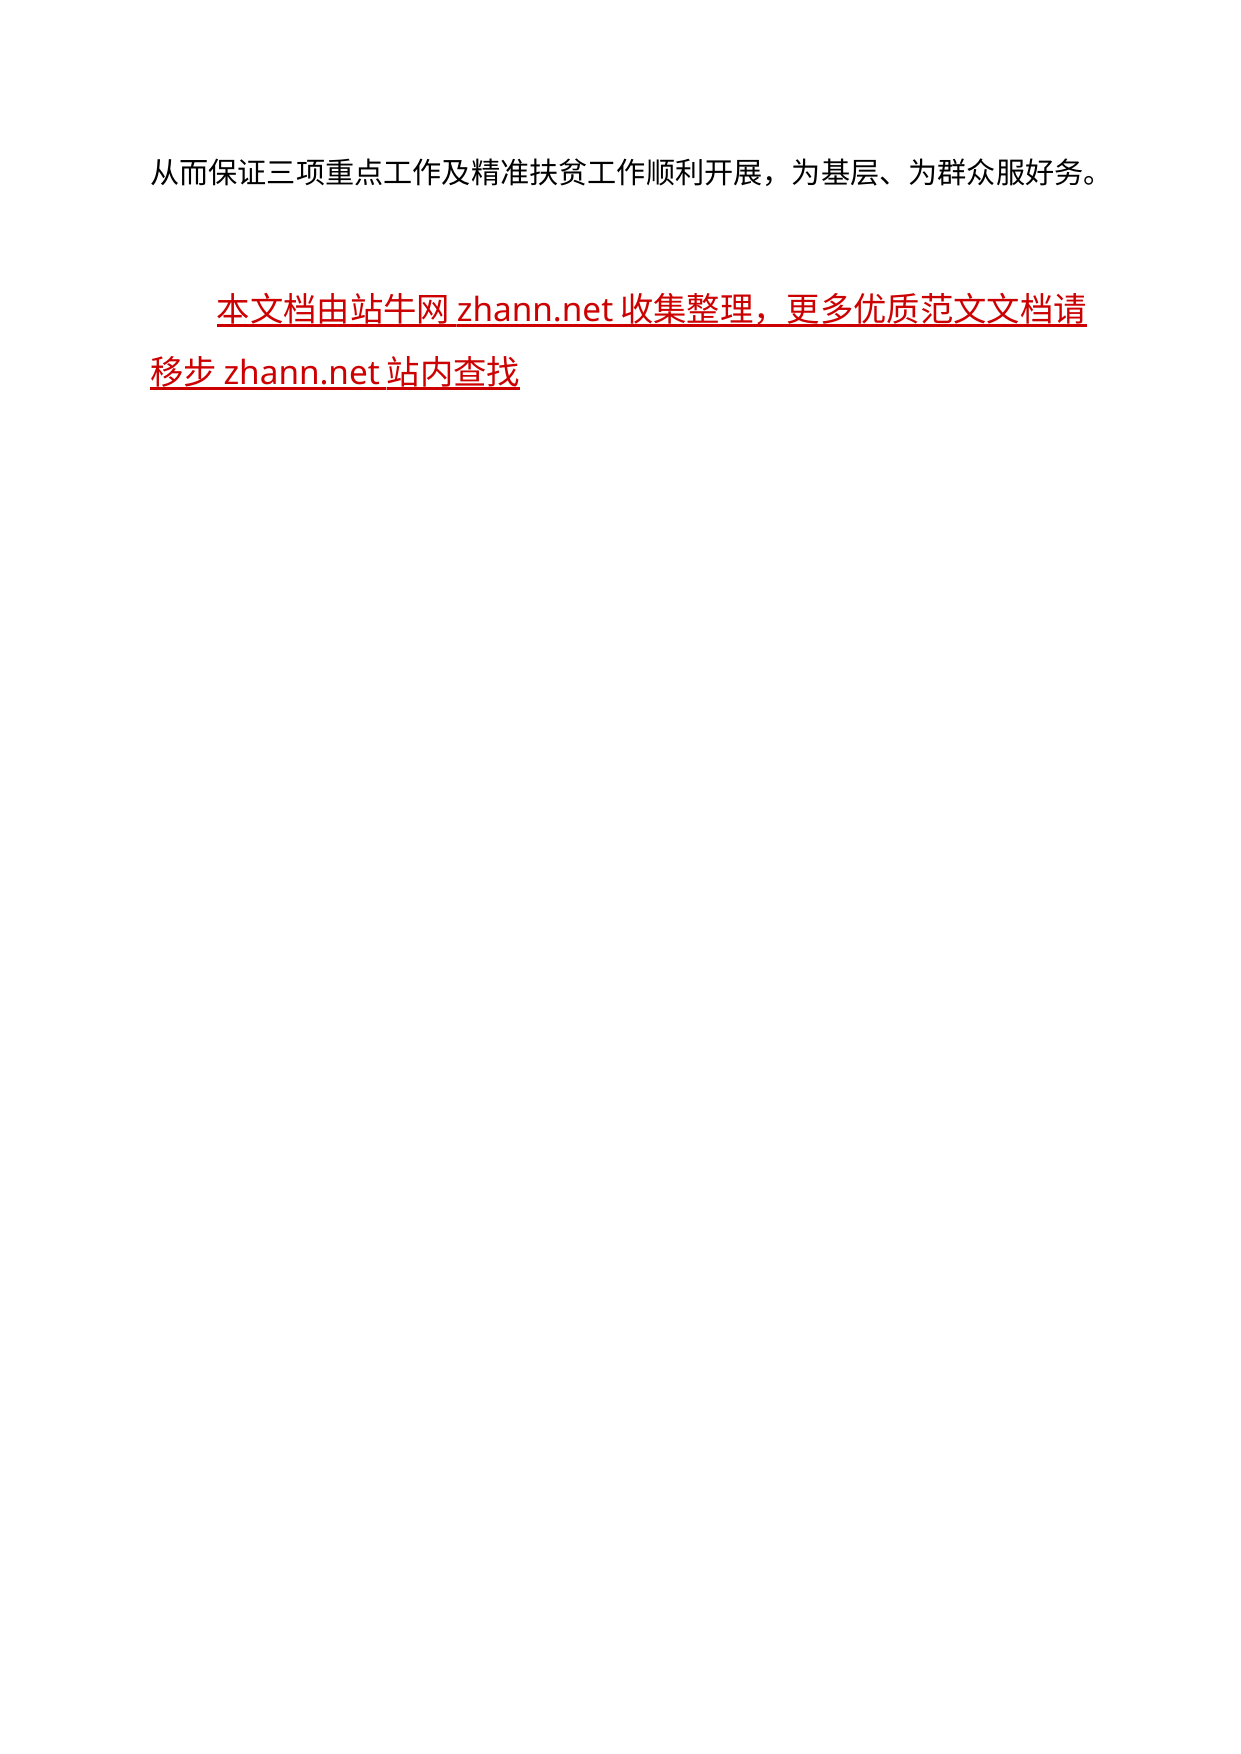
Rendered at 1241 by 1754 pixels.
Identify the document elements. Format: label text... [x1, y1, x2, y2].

text 本文档由站牛网zhann.net收集整理，更多优质范文文档请移步zhann.net站内查找 [150, 283, 1090, 394]
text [150, 150, 1090, 192]
